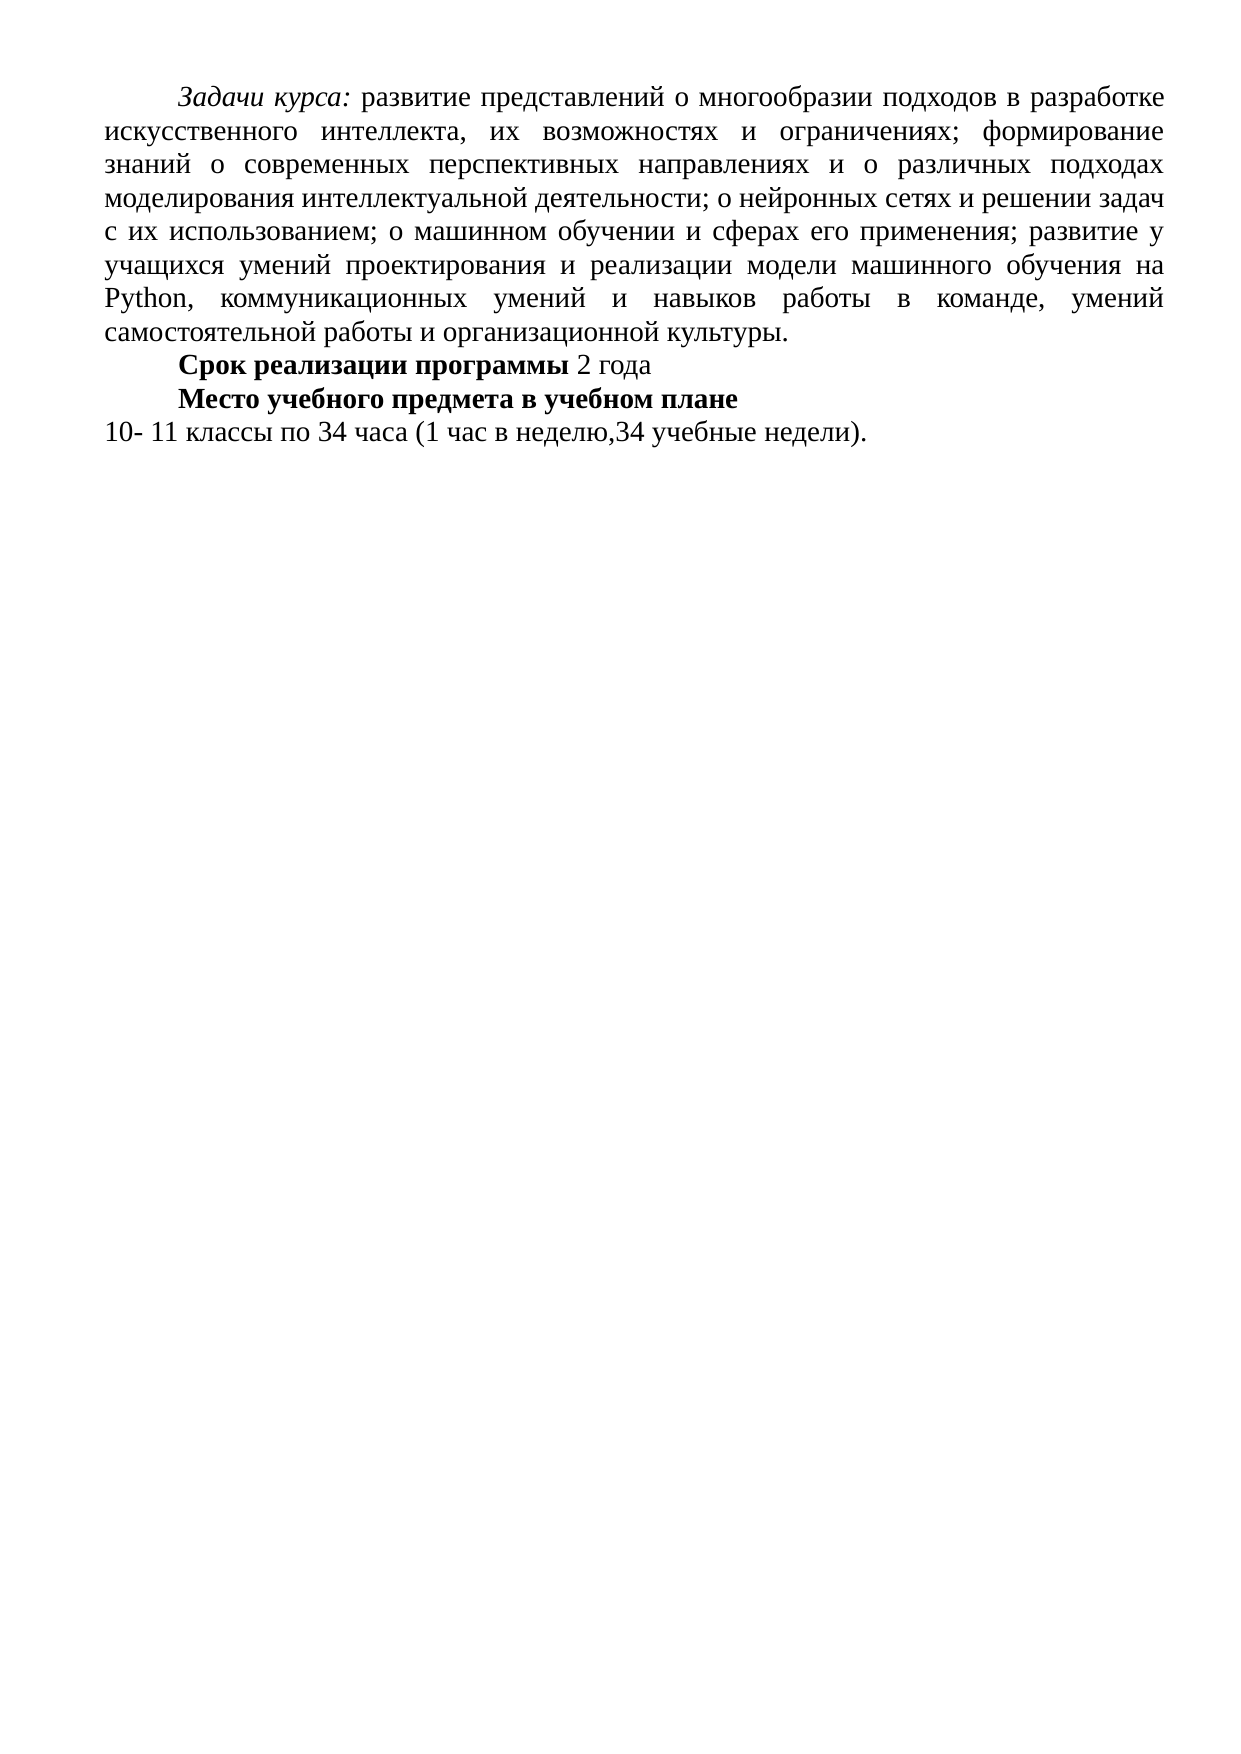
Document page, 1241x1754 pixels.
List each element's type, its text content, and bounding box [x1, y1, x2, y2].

text Задачи курса: развитие представлений о многообразии подходов в разработке искусственного интеллекта, их возможностях и ограничениях; формирование знаний о современных перспективных направлениях и о различных подходах моделирования интеллектуальной деятельности; о нейронных сетях и решении задач с их использованием; о машинном обучении и сферах его применения; развитие у учащихся умений проектирования и реализации модели машинного обучения на Python, коммуникационных умений и навыков работы в команде, умений самостоятельной работы и организационной культуры. [104, 79, 1165, 347]
text 10- 11 классы по 34 часа (1 час в неделю,34 учебные недели). [104, 414, 1165, 448]
text Место учебного предмета в учебном плане [104, 381, 1165, 414]
text Срок реализации программы 2 года [104, 347, 1165, 381]
